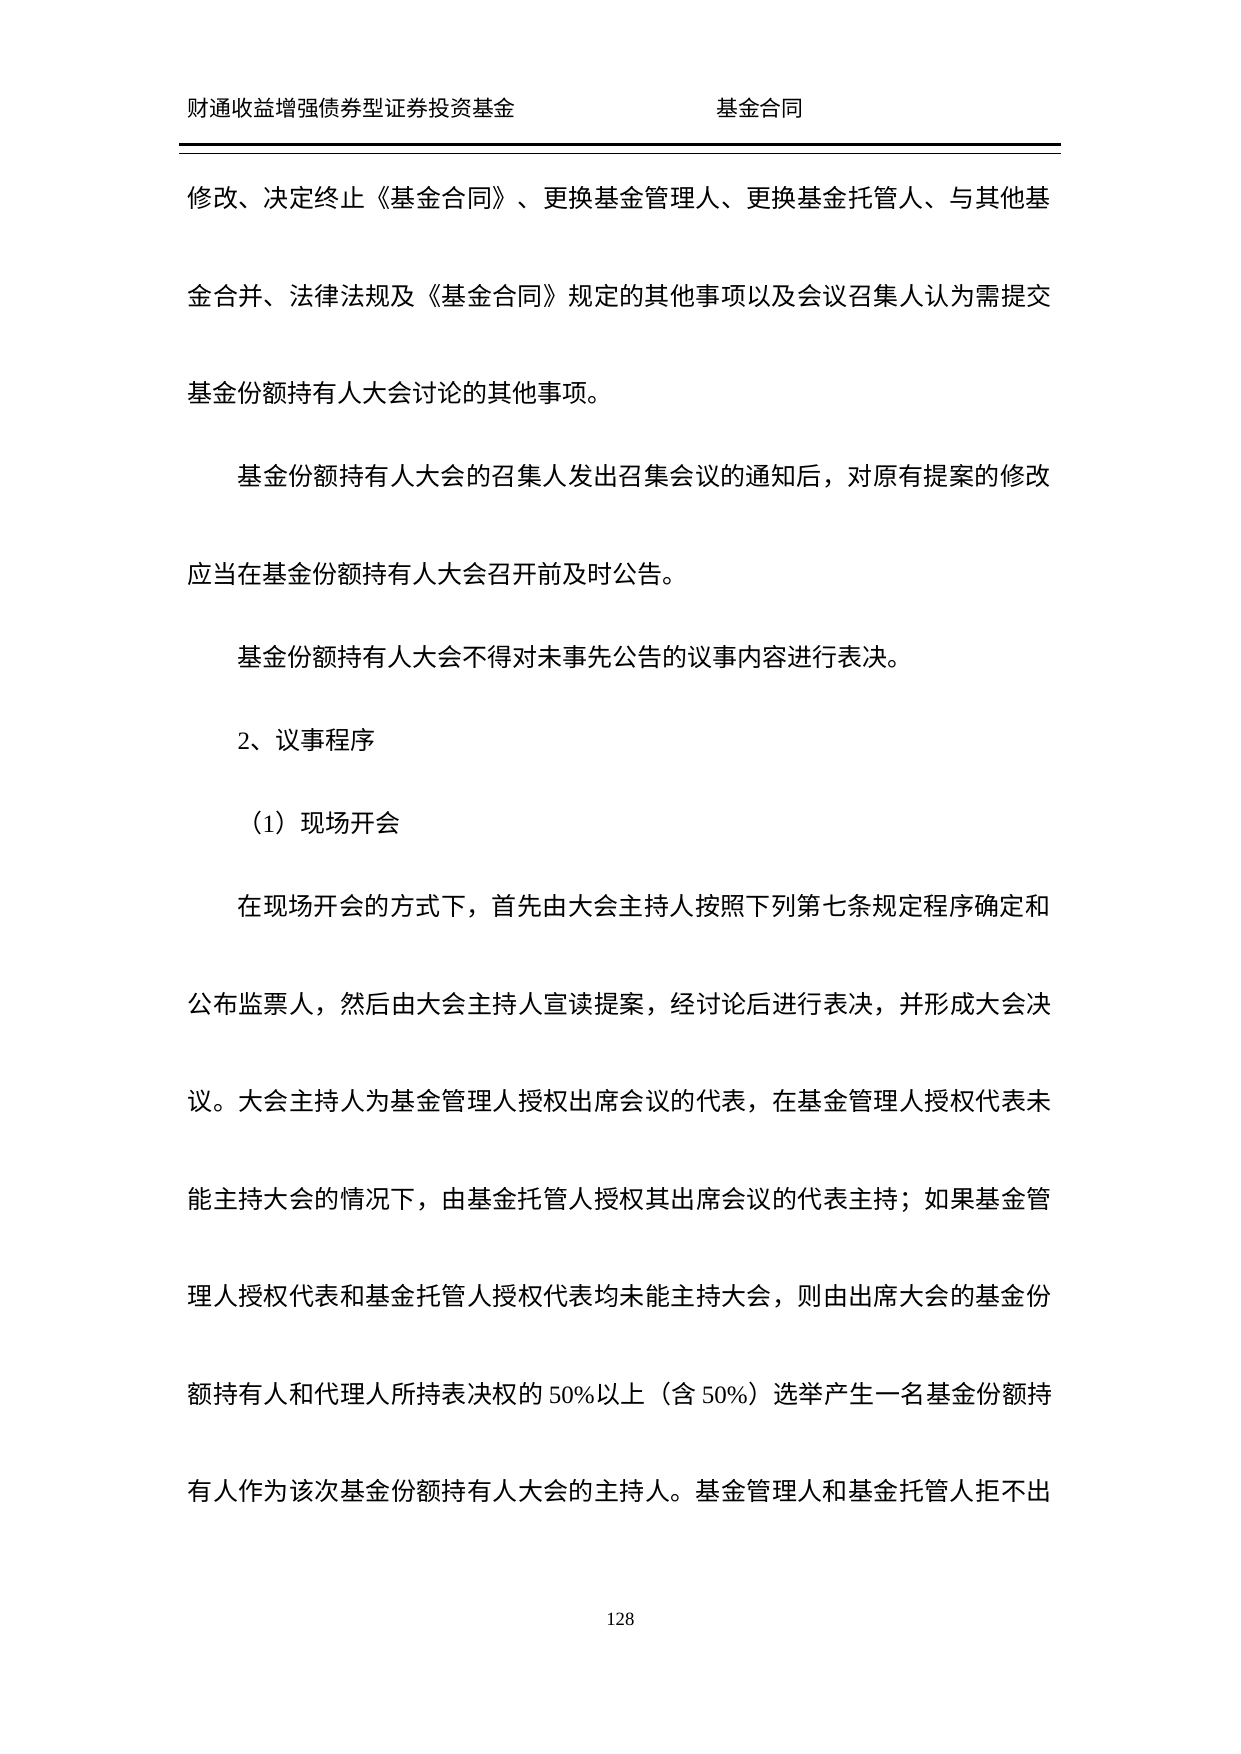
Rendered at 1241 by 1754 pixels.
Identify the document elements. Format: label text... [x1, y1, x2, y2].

text （1）现场开会 [187, 789, 1053, 854]
text 基金份额持有人大会的召集人发出召集会议的通知后，对原有提案的修改应当在基金份额持有人大会召开前及时公告。 [187, 442, 1053, 605]
text 基金份额持有人大会不得对未事先公告的议事内容进行表决。 [187, 623, 1053, 688]
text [187, 872, 1053, 1522]
text 2、议事程序 [187, 706, 1053, 771]
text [187, 164, 1053, 424]
